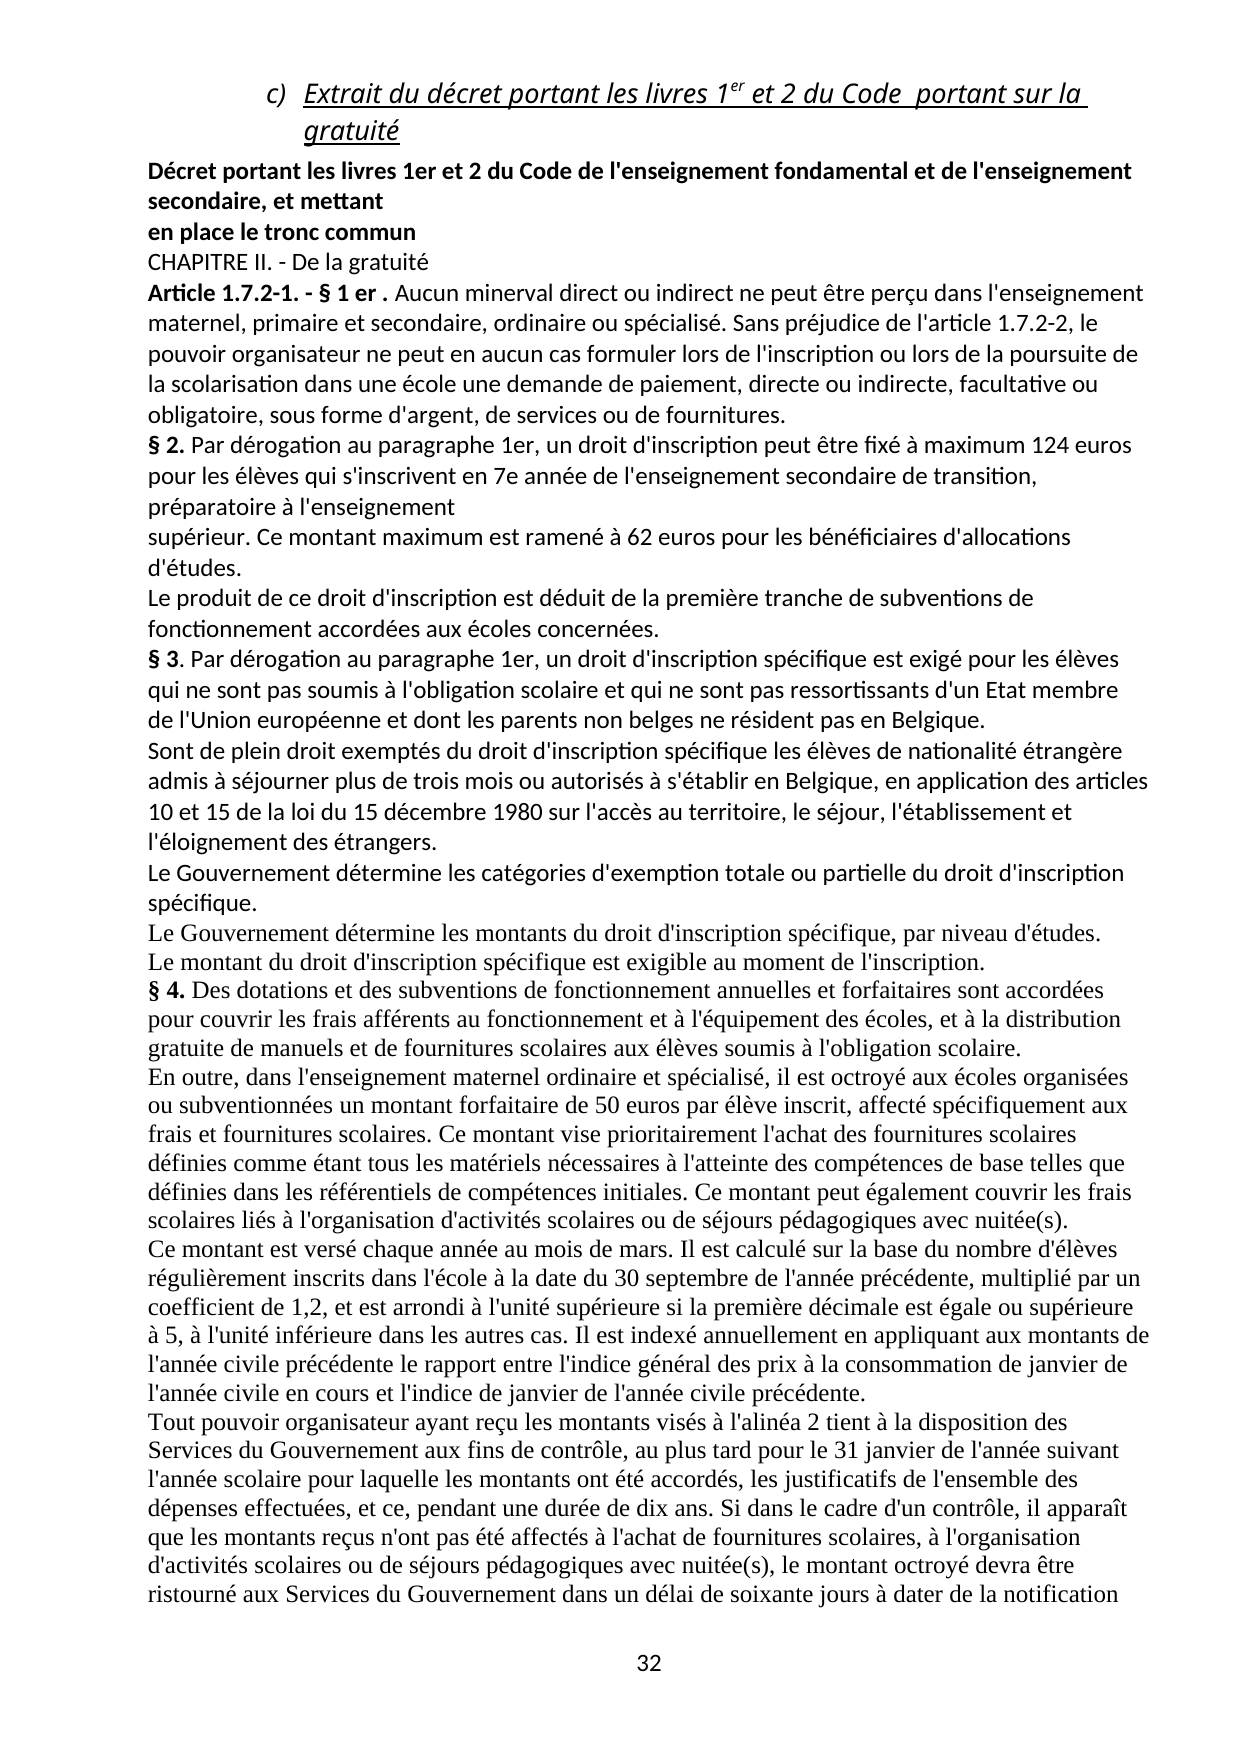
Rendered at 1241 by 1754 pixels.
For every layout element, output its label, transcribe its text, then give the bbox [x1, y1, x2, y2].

text CHAPITRE II. - De la gratuité Article 1.7.2-1. - § 1 er . Aucun minerval direct ou indirect ne peut être perçu dans l'enseignement maternel, primaire et secondaire, ordinaire ou spécialisé. Sans préjudice de l'article 1.7.2-2, le pouvoir organisateur ne peut en aucun cas formuler lors de l'inscription ou lors de la poursuite de la scolarisation dans une école une demande de paiement, directe ou indirecte, facultative ou obligatoire, sous forme d'argent, de services ou de fournitures. § 2. Par dérogation au paragraphe 1er, un droit d'inscription peut être fixé à maximum 124 euros pour les élèves qui s'inscrivent en 7e année de l'enseignement secondaire de transition, préparatoire à l'enseignement supérieur. Ce montant maximum est ramené à 62 euros pour les bénéficiaires d'allocations d'études. Le produit de ce droit d'inscription est déduit de la première tranche de subventions de fonctionnement accordées aux écoles concernées. § 3. Par dérogation au paragraphe 1er, un droit d'inscription spécifique est exigé pour les élèves qui ne sont pas soumis à l'obligation scolaire et qui ne sont pas ressortissants d'un Etat membre de l'Union européenne et dont les parents non belges ne résident pas en Belgique. Sont de plein droit exemptés du droit d'inscription spécifique les élèves de nationalité étrangère admis à séjourner plus de trois mois ou autorisés à s'établir en Belgique, en application des articles 10 et 15 de la loi du 15 décembre 1980 sur l'accès au territoire, le séjour, l'établissement et l'éloignement des étrangers. Le Gouvernement détermine les catégories d'exemption totale ou partielle du droit d'inscription spécifique. [148, 246, 1150, 918]
subtitle Extrait du décret portant les livres 1er et 2 du Code portant sur la gratuité [266, 75, 1150, 149]
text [148, 918, 1150, 1608]
text Décret portant les livres 1er et 2 du Code de l'enseignement fondamental et de l'enseignement secondaire, et mettant en place le tronc commun [148, 155, 1150, 246]
